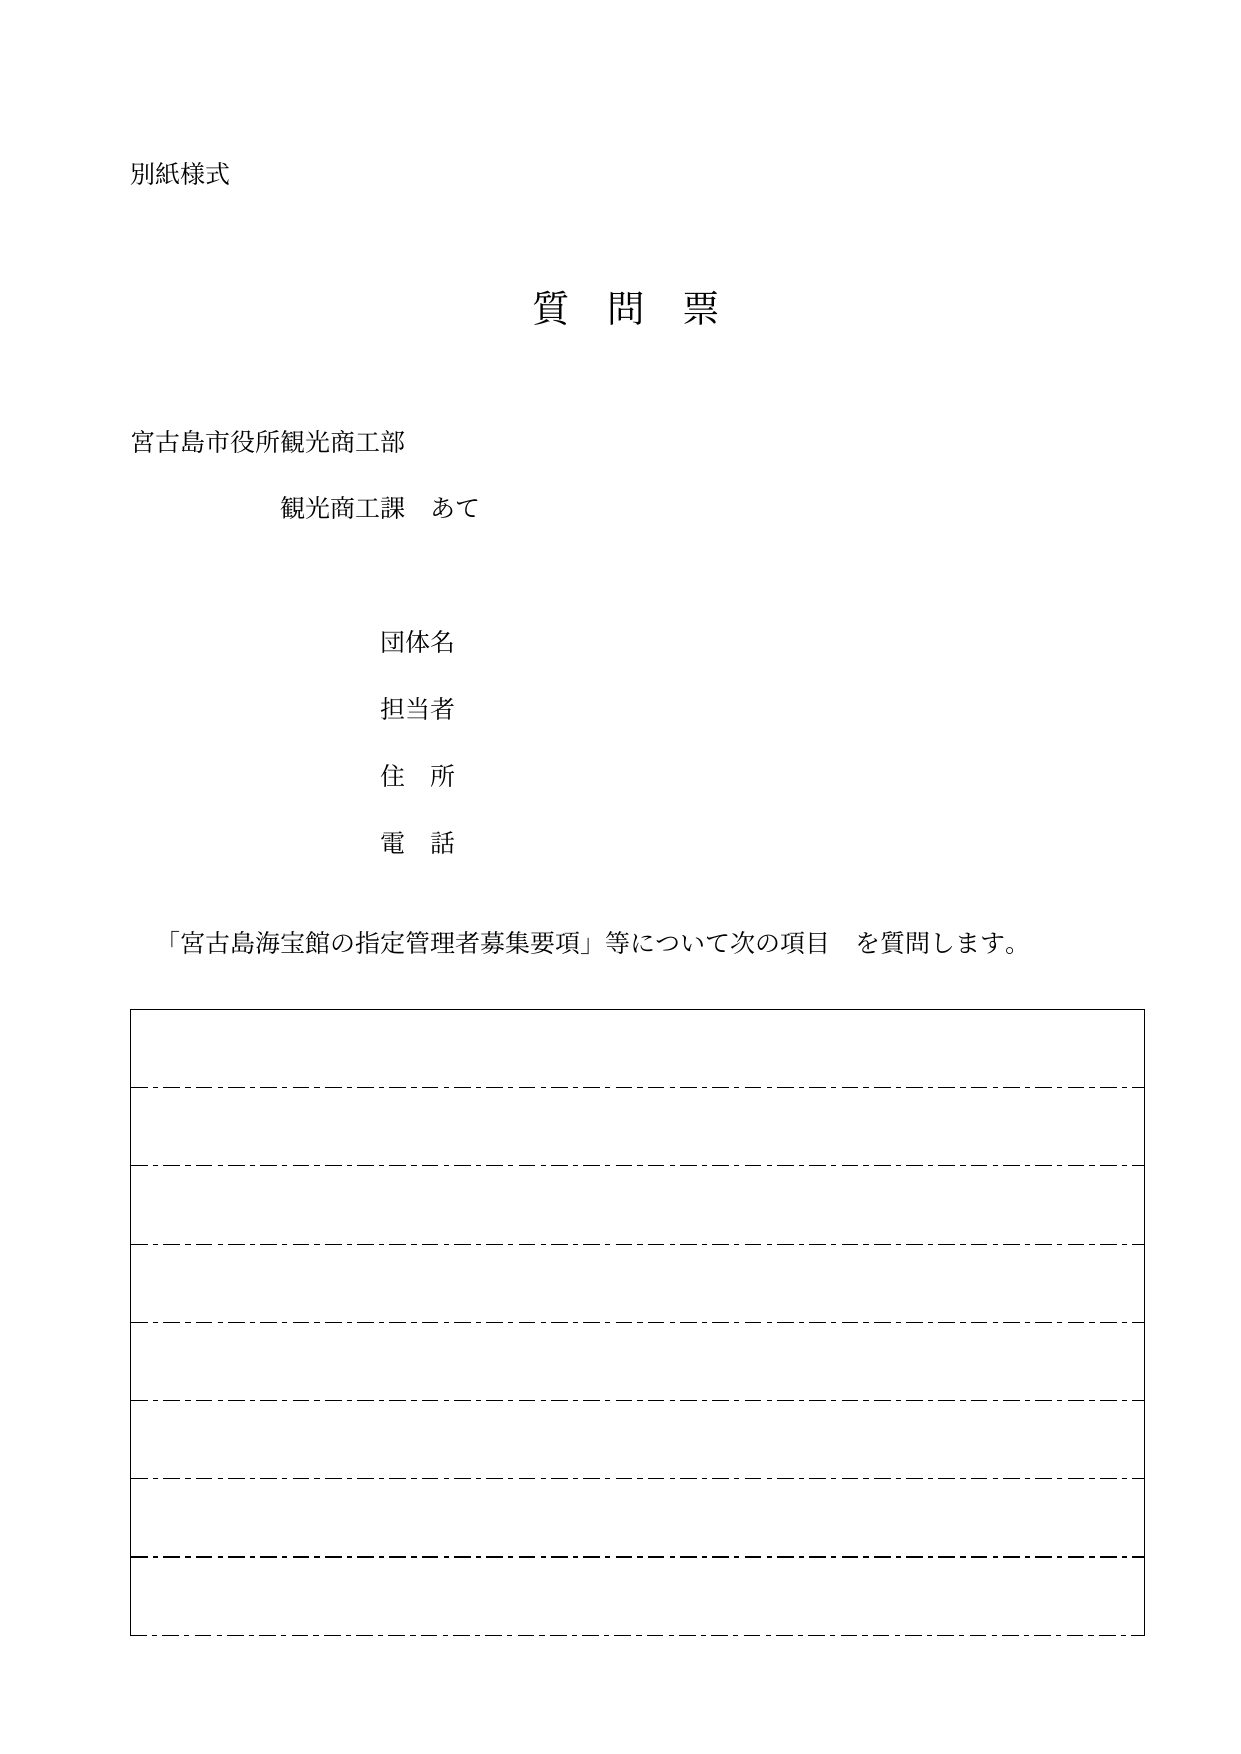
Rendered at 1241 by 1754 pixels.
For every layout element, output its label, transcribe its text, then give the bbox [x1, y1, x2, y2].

text 「宮古島海宝館の指定管理者募集要項」等について次の項目 を質問します。 [130, 908, 1122, 975]
table_header [131, 1010, 1144, 1087]
table_cell [131, 1478, 1144, 1556]
text 住 所 [130, 741, 1122, 808]
text 別紙様式 [130, 139, 1122, 206]
text 団体名 [130, 607, 1122, 674]
table_cell [131, 1322, 1144, 1400]
text 観光商工課 あて [130, 474, 1122, 541]
table_cell [131, 1087, 1144, 1165]
table_cell [131, 1556, 1144, 1634]
text 担当者 [130, 674, 1122, 741]
table_cell [131, 1165, 1144, 1243]
text 電 話 [130, 808, 1122, 875]
table_cell [131, 1244, 1144, 1322]
text 宮古島市役所観光商工部 [130, 407, 1122, 474]
text 質 問 票 [130, 273, 1122, 340]
table_cell [131, 1400, 1144, 1478]
